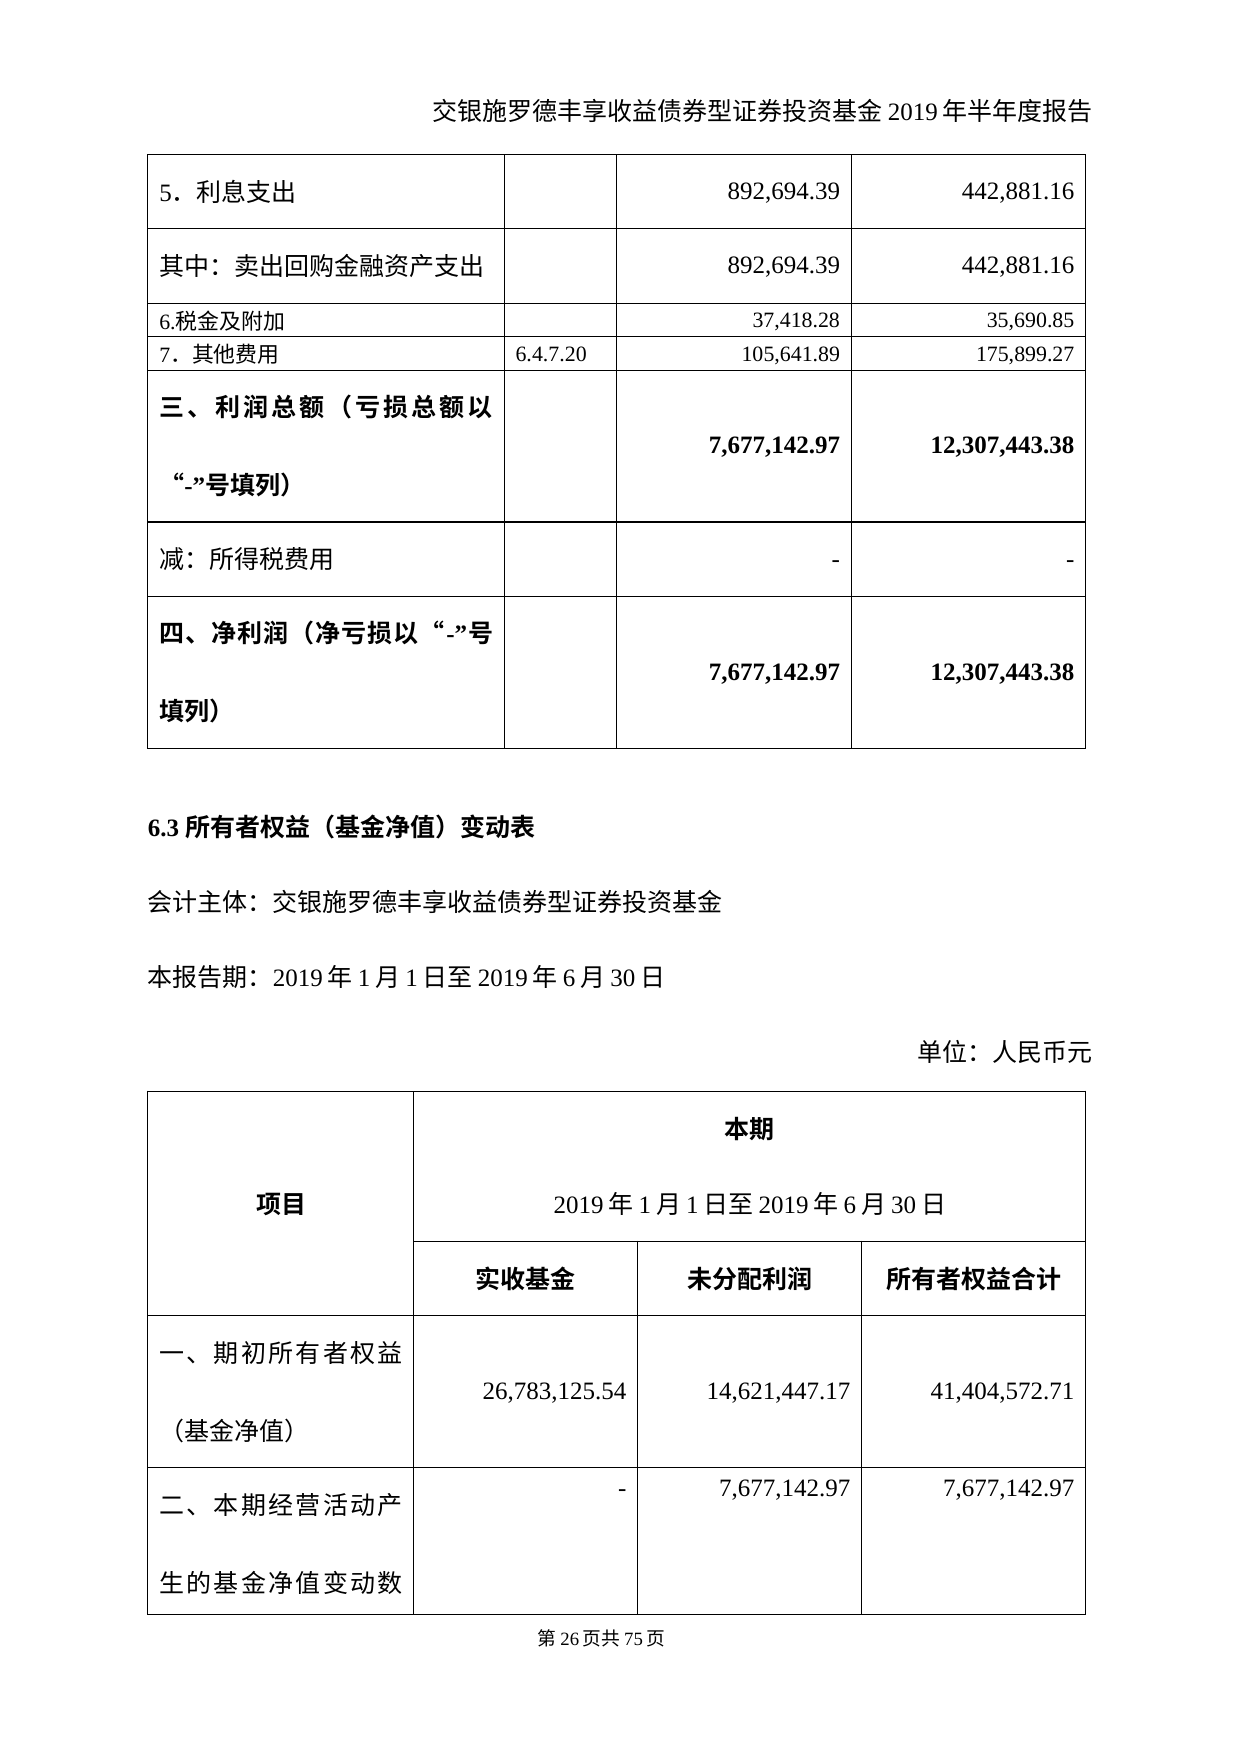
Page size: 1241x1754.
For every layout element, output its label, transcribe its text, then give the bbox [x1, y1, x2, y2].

table_header 本期 2019年1月1日至2019年6月30日 [414, 1092, 1085, 1241]
table_cell - [414, 1468, 637, 1614]
table_cell 实收基金 [414, 1242, 637, 1315]
table_cell 减：所得税费用 [148, 523, 504, 596]
table_cell [505, 229, 616, 302]
table_cell 105,641.89 [617, 337, 851, 369]
text 会计主体：交银施罗德丰享收益债券型证券投资基金 [148, 868, 1092, 933]
table_cell 7,677,142.97 [638, 1468, 861, 1614]
subtitle 6.3 所有者权益（基金净值）变动表 [148, 793, 1092, 858]
table_cell 12,307,443.38 [852, 597, 1085, 747]
table_cell 5．利息支出 [148, 155, 504, 228]
table_cell [505, 304, 616, 336]
table_cell 14,621,447.17 [638, 1316, 861, 1467]
table_cell [505, 371, 616, 521]
table_cell [505, 155, 616, 228]
table_cell [505, 597, 616, 747]
text 单位：人民币元 [149, 1018, 1092, 1083]
table_cell 未分配利润 [638, 1242, 861, 1315]
table_cell - [852, 523, 1085, 596]
table_cell 892,694.39 [617, 229, 851, 302]
table_cell 35,690.85 [852, 304, 1085, 336]
table_cell 442,881.16 [852, 229, 1085, 302]
table_cell 37,418.28 [617, 304, 851, 336]
table_cell 7．其他费用 [148, 337, 504, 369]
table_cell 12,307,443.38 [852, 371, 1085, 521]
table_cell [148, 1468, 413, 1614]
table_cell 7,677,142.97 [617, 597, 851, 747]
table_cell 一、期初所有者权益（基金净值） [148, 1316, 413, 1467]
table_cell 6.税金及附加 [148, 304, 504, 336]
table_cell 三、利润总额（亏损总额以“-”号填列） [148, 371, 504, 521]
table_cell 175,899.27 [852, 337, 1085, 369]
table_cell 41,404,572.71 [862, 1316, 1085, 1467]
table_cell 442,881.16 [852, 155, 1085, 228]
table_header 项目 [148, 1092, 413, 1315]
table_cell 所有者权益合计 [862, 1242, 1085, 1315]
table_cell 四、净利润（净亏损以“-”号填列） [148, 597, 504, 747]
table_cell 26,783,125.54 [414, 1316, 637, 1467]
table_cell 7,677,142.97 [617, 371, 851, 521]
table_cell 6.4.7.20 [505, 337, 616, 369]
table_cell - [617, 523, 851, 596]
table_cell 892,694.39 [617, 155, 851, 228]
table_cell [505, 523, 616, 596]
table_cell 其中：卖出回购金融资产支出 [148, 229, 504, 302]
text 本报告期：2019年1月1日至2019年6月30日 [148, 943, 1092, 1008]
table_cell 7,677,142.97 [862, 1468, 1085, 1614]
